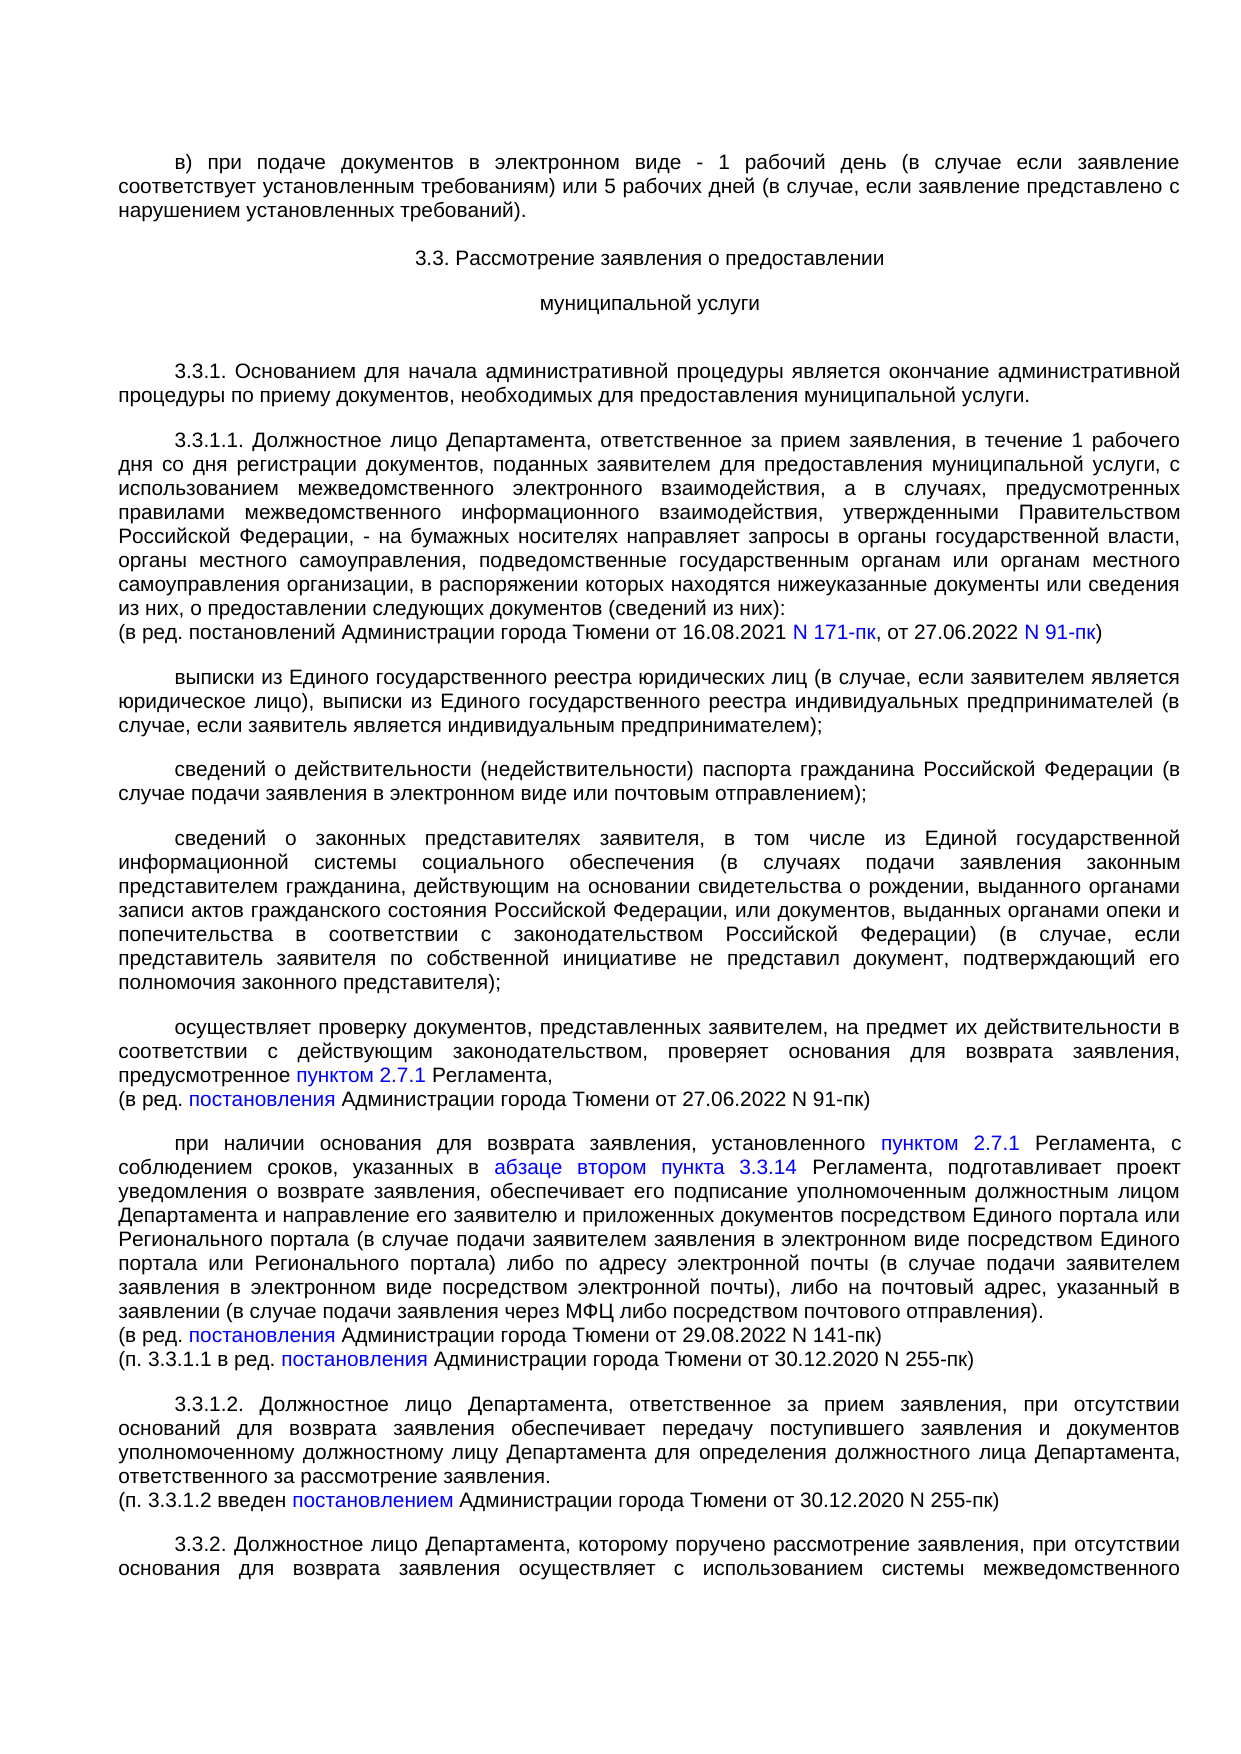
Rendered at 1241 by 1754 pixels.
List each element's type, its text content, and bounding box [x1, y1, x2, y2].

text при наличии основания для возврата заявления, установленного пунктом 2.7.1 Регламента, с соблюдением сроков, указанных в абзаце втором пункта 3.3.14 Регламента, подготавливает проект уведомления о возврате заявления, обеспечивает его подписание уполномоченным должностным лицом Департамента и направление его заявителю и приложенных документов посредством Единого портала или Регионального портала (в случае подачи заявителем заявления в электронном виде посредством Единого портала или Регионального портала) либо по адресу электронной почты (в случае подачи заявителем заявления в электронном виде посредством электронной почты), либо на почтовый адрес, указанный в заявлении (в случае подачи заявления через МФЦ либо посредством почтового отправления). [118, 1131, 1181, 1323]
text 3.3.1. Основанием для начала административной процедуры является окончание административной процедуры по приему документов, необходимых для предоставления муниципальной услуги. [118, 359, 1181, 407]
text сведений о действительности (недействительности) паспорта гражданина Российской Федерации (в случае подачи заявления в электронном виде или почтовым отправлением); [118, 757, 1181, 805]
text в) при подаче документов в электронном виде - 1 рабочий день (в случае если заявление соответствует установленным требованиям) или 5 рабочих дней (в случае, если заявление представлено с нарушением установленных требований). [118, 150, 1181, 222]
text (в ред. постановления Администрации города Тюмени от 27.06.2022 N 91-пк) [118, 1086, 1181, 1110]
text сведений о законных представителях заявителя, в том числе из Единой государственной информационной системы социального обеспечения (в случаях подачи заявления законным представителем гражданина, действующим на основании свидетельства о рождении, выданного органами записи актов гражданского состояния Российской Федерации, или документов, выданных органами опеки и попечительства в соответствии с законодательством Российской Федерации) (в случае, если представитель заявителя по собственной инициативе не представил документ, подтверждающий его полномочия законного представителя); [118, 826, 1181, 994]
text (п. 3.3.1.2 введен постановлением Администрации города Тюмени от 30.12.2020 N 255-пк) [118, 1487, 1181, 1511]
text (в ред. постановления Администрации города Тюмени от 29.08.2022 N 141-пк) [118, 1323, 1181, 1347]
text осуществляет проверку документов, представленных заявителем, на предмет их действительности в соответствии с действующим законодательством, проверяет основания для возврата заявления, предусмотренное пунктом 2.7.1 Регламента, [118, 1014, 1181, 1086]
text 3.3.1.1. Должностное лицо Департамента, ответственное за прием заявления, в течение 1 рабочего дня со дня регистрации документов, поданных заявителем для предоставления муниципальной услуги, с использованием межведомственного электронного взаимодействия, а в случаях, предусмотренных правилами межведомственного информационного взаимодействия, утвержденными Правительством Российской Федерации, - на бумажных носителях направляет запросы в органы государственной власти, органы местного самоуправления, подведомственные государственным органам или органам местного самоуправления организации, в распоряжении которых находятся нижеуказанные документы или сведения из них, о предоставлении следующих документов (сведений из них): [118, 428, 1181, 620]
text 3.3.1.2. Должностное лицо Департамента, ответственное за прием заявления, при отсутствии оснований для возврата заявления обеспечивает передачу поступившего заявления и документов уполномоченному должностному лицу Департамента для определения должностного лица Департамента, ответственного за рассмотрение заявления. [118, 1392, 1181, 1487]
text 3.3. Рассмотрение заявления о предоставлении [118, 246, 1181, 270]
text (п. 3.3.1.1 в ред. постановления Администрации города Тюмени от 30.12.2020 N 255-пк) [118, 1347, 1181, 1371]
text муниципальной услуги [118, 291, 1181, 314]
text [118, 1532, 1181, 1580]
text выписки из Единого государственного реестра юридических лиц (в случае, если заявителем является юридическое лицо), выписки из Единого государственного реестра индивидуальных предпринимателей (в случае, если заявитель является индивидуальным предпринимателем); [118, 664, 1181, 736]
text (в ред. постановлений Администрации города Тюмени от 16.08.2021 N 171-пк, от 27.06.2022 N 91-пк) [118, 620, 1181, 644]
